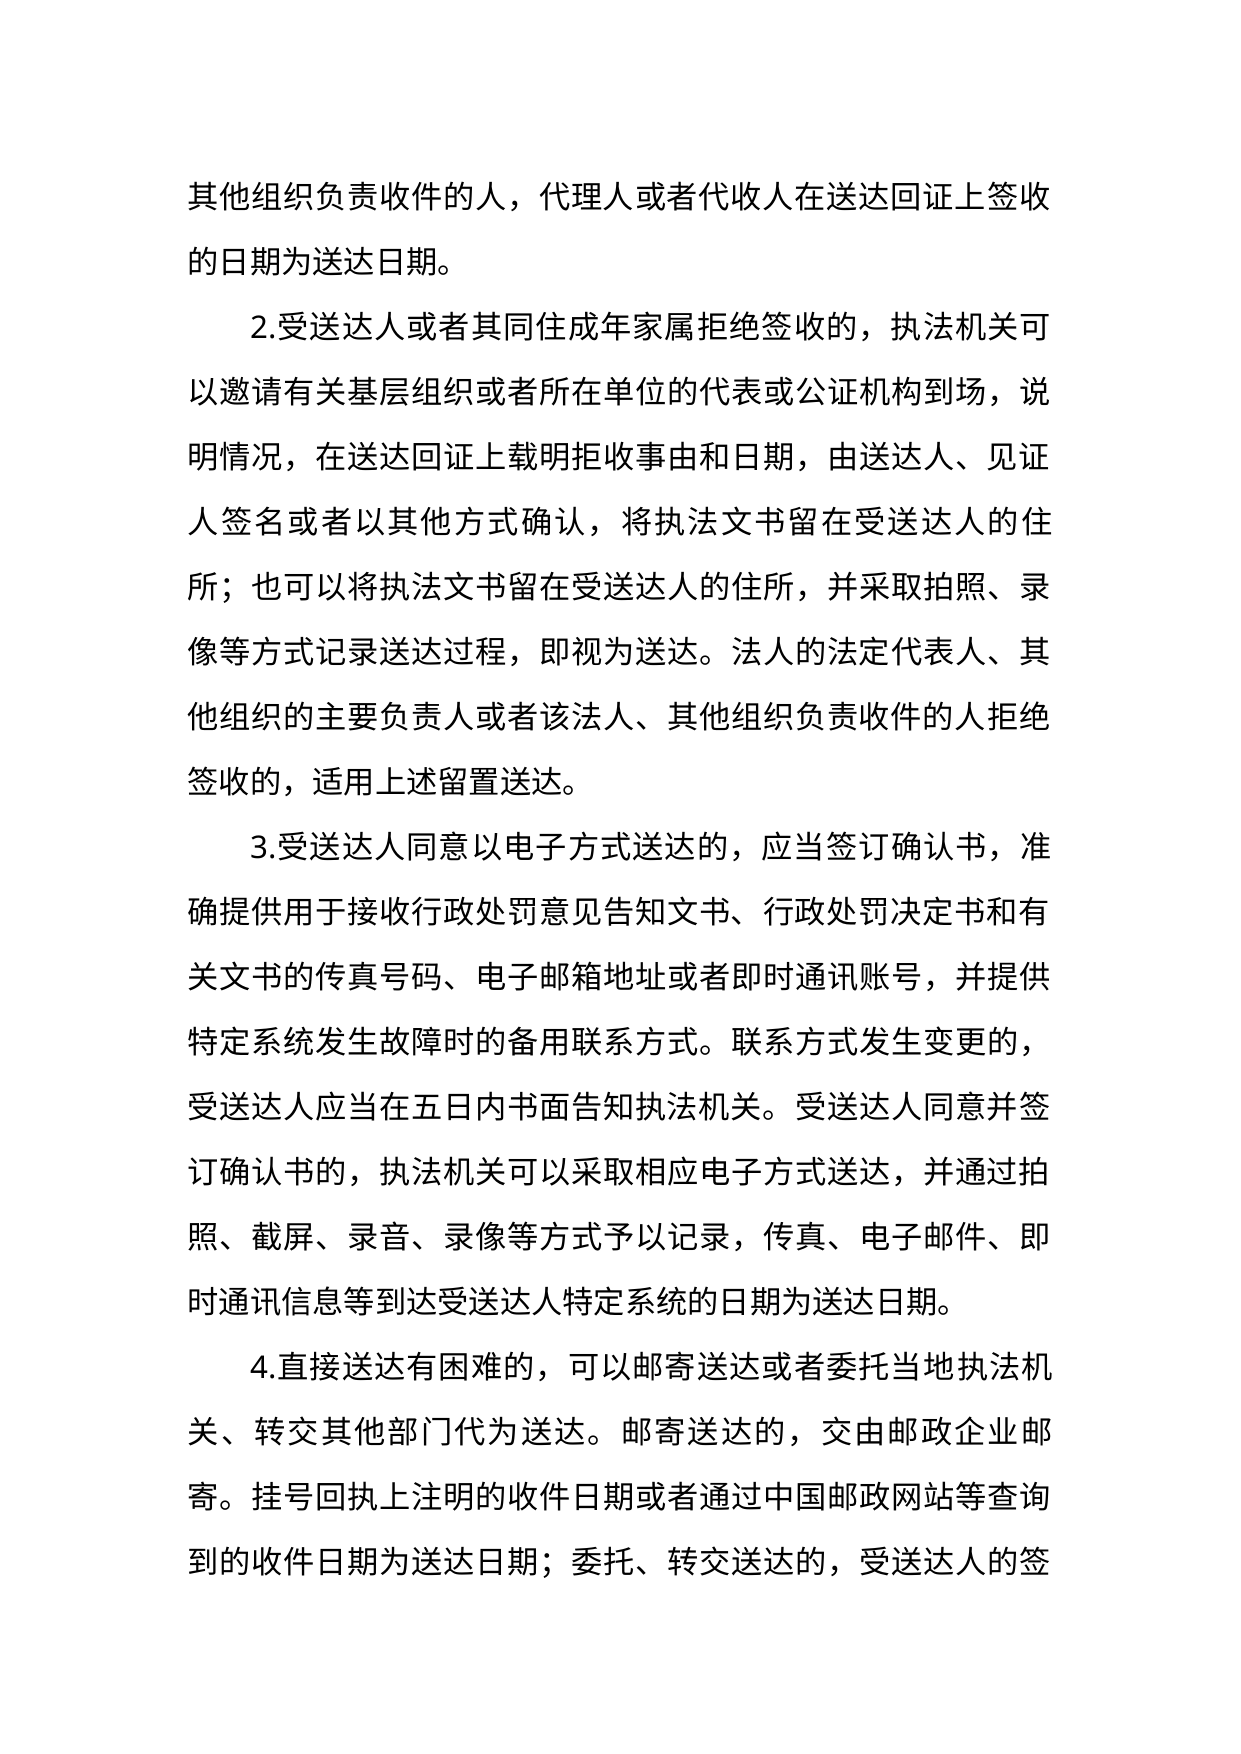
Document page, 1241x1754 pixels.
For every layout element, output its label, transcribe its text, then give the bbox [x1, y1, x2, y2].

text 3.受送达人同意以电子方式送达的，应当签订确认书，准确提供用于接收行政处罚意见告知文书、行政处罚决定书和有关文书的传真号码、电子邮箱地址或者即时通讯账号，并提供特定系统发生故障时的备用联系方式。联系方式发生变更的，受送达人应当在五日内书面告知执法机关。受送达人同意并签订确认书的，执法机关可以采取相应电子方式送达，并通过拍照、截屏、录音、录像等方式予以记录，传真、电子邮件、即时通讯信息等到达受送达人特定系统的日期为送达日期。 [187, 812, 1053, 1332]
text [187, 1332, 1053, 1592]
text 2.受送达人或者其同住成年家属拒绝签收的，执法机关可以邀请有关基层组织或者所在单位的代表或公证机构到场，说明情况，在送达回证上载明拒收事由和日期，由送达人、见证人签名或者以其他方式确认，将执法文书留在受送达人的住所；也可以将执法文书留在受送达人的住所，并采取拍照、录像等方式记录送达过程，即视为送达。法人的法定代表人、其他组织的主要负责人或者该法人、其他组织负责收件的人拒绝签收的，适用上述留置送达。 [187, 292, 1053, 812]
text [187, 162, 1053, 292]
